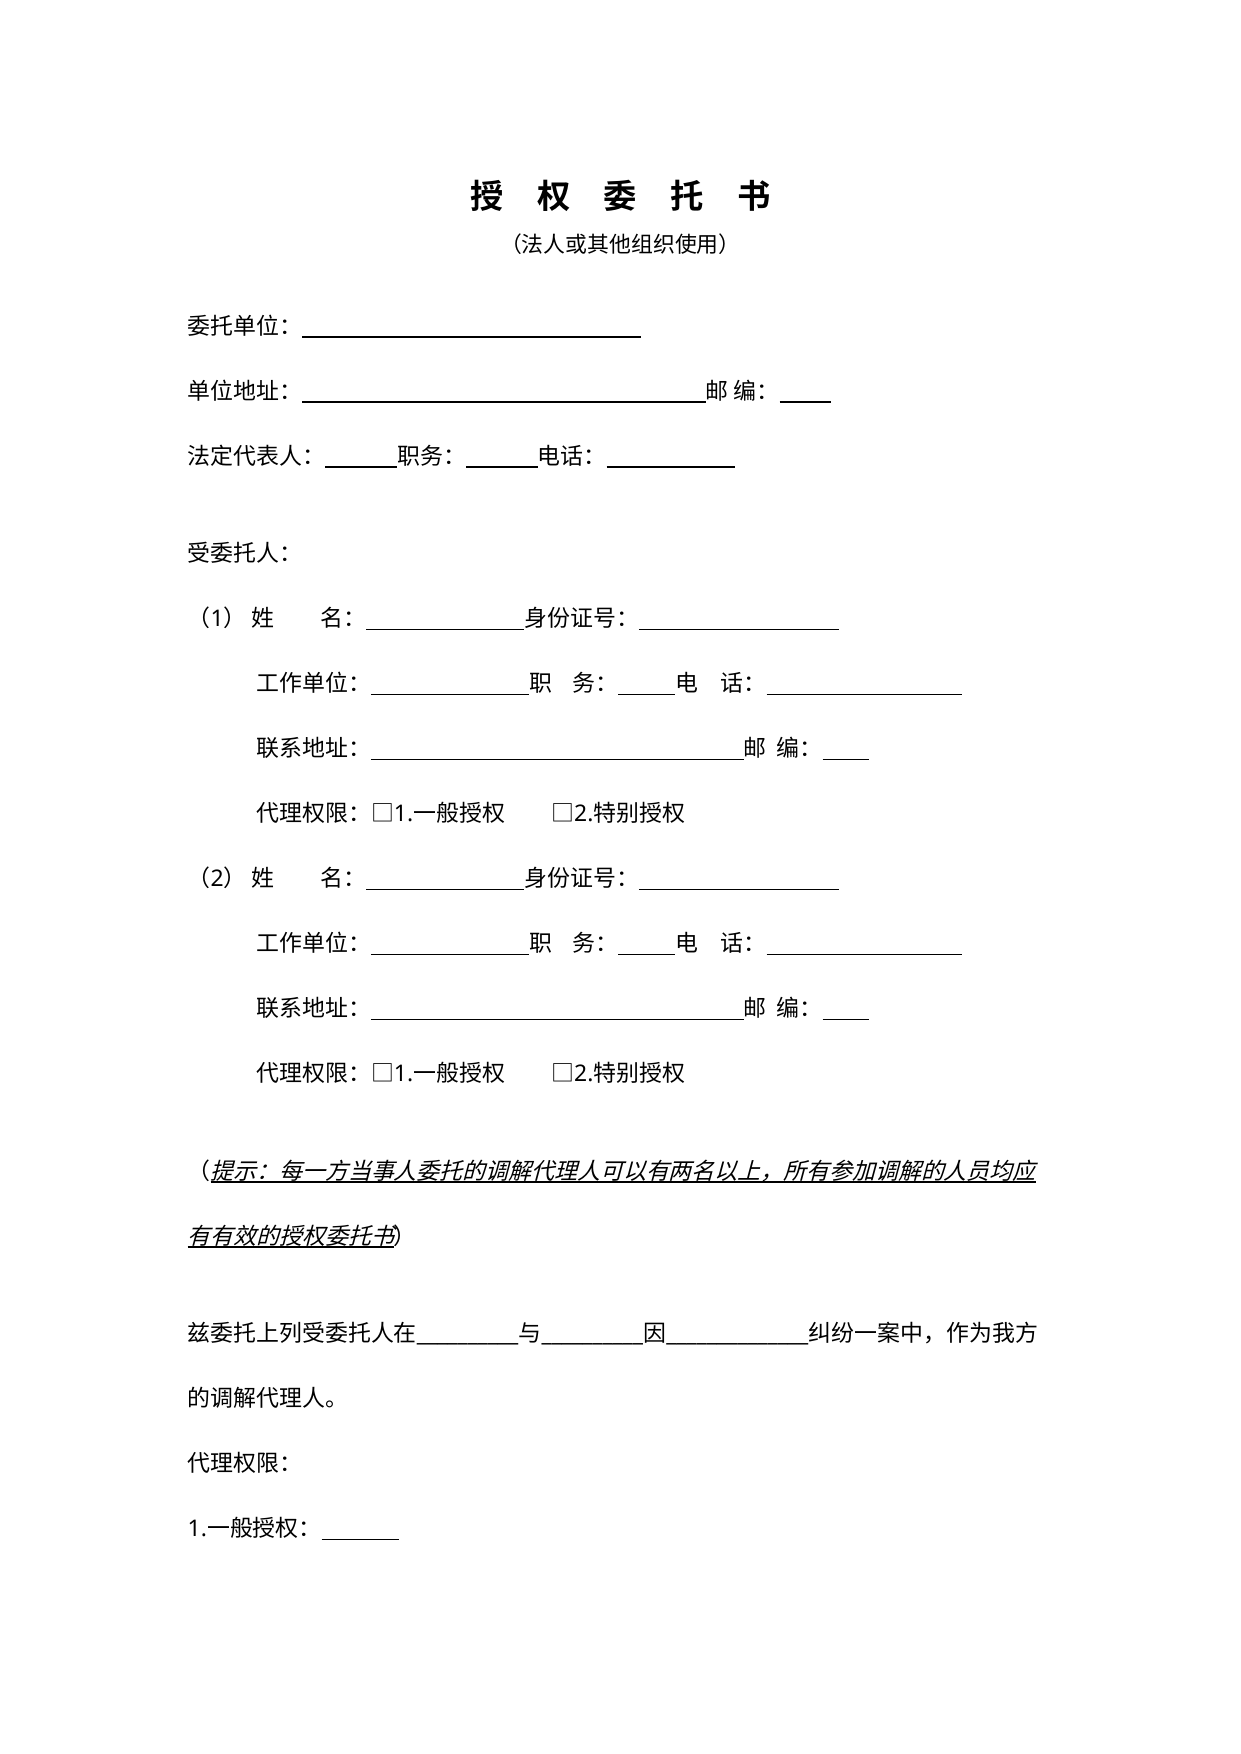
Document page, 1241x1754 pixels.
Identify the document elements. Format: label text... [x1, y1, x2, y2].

text 法定代表人： 职务： 电话： [187, 422, 1053, 487]
text 授 权 委 托 书 [187, 162, 1053, 227]
list 代理权限： [187, 1429, 1053, 1494]
text 委托单位： [187, 292, 1053, 357]
text （提示：每一方当事人委托的调解代理人可以有两名以上，所有参加调解的人员均应有有效的授权委托书） [187, 1137, 1053, 1267]
text 受委托人： （1） 姓 名： 身份证号： 工作单位： 职 务： 电 话： 联系地址： 邮 编： 代理权限：□1.一般授权 □2.特别授权 （2） 姓 名： 身份证号： 工作单位： 职 务： 电 话： 联系地址： 邮 编： 代理权限：□1.一般授权 □2.特别授权 [187, 519, 1053, 1137]
list 1.一般授权： [187, 1494, 1053, 1559]
text 兹委托上列受委托人在__________与__________因______________纠纷一案中，作为我方的调解代理人。 [187, 1299, 1053, 1429]
text 单位地址： 邮 编： [187, 357, 1053, 422]
text （法人或其他组织使用） [187, 227, 1053, 259]
